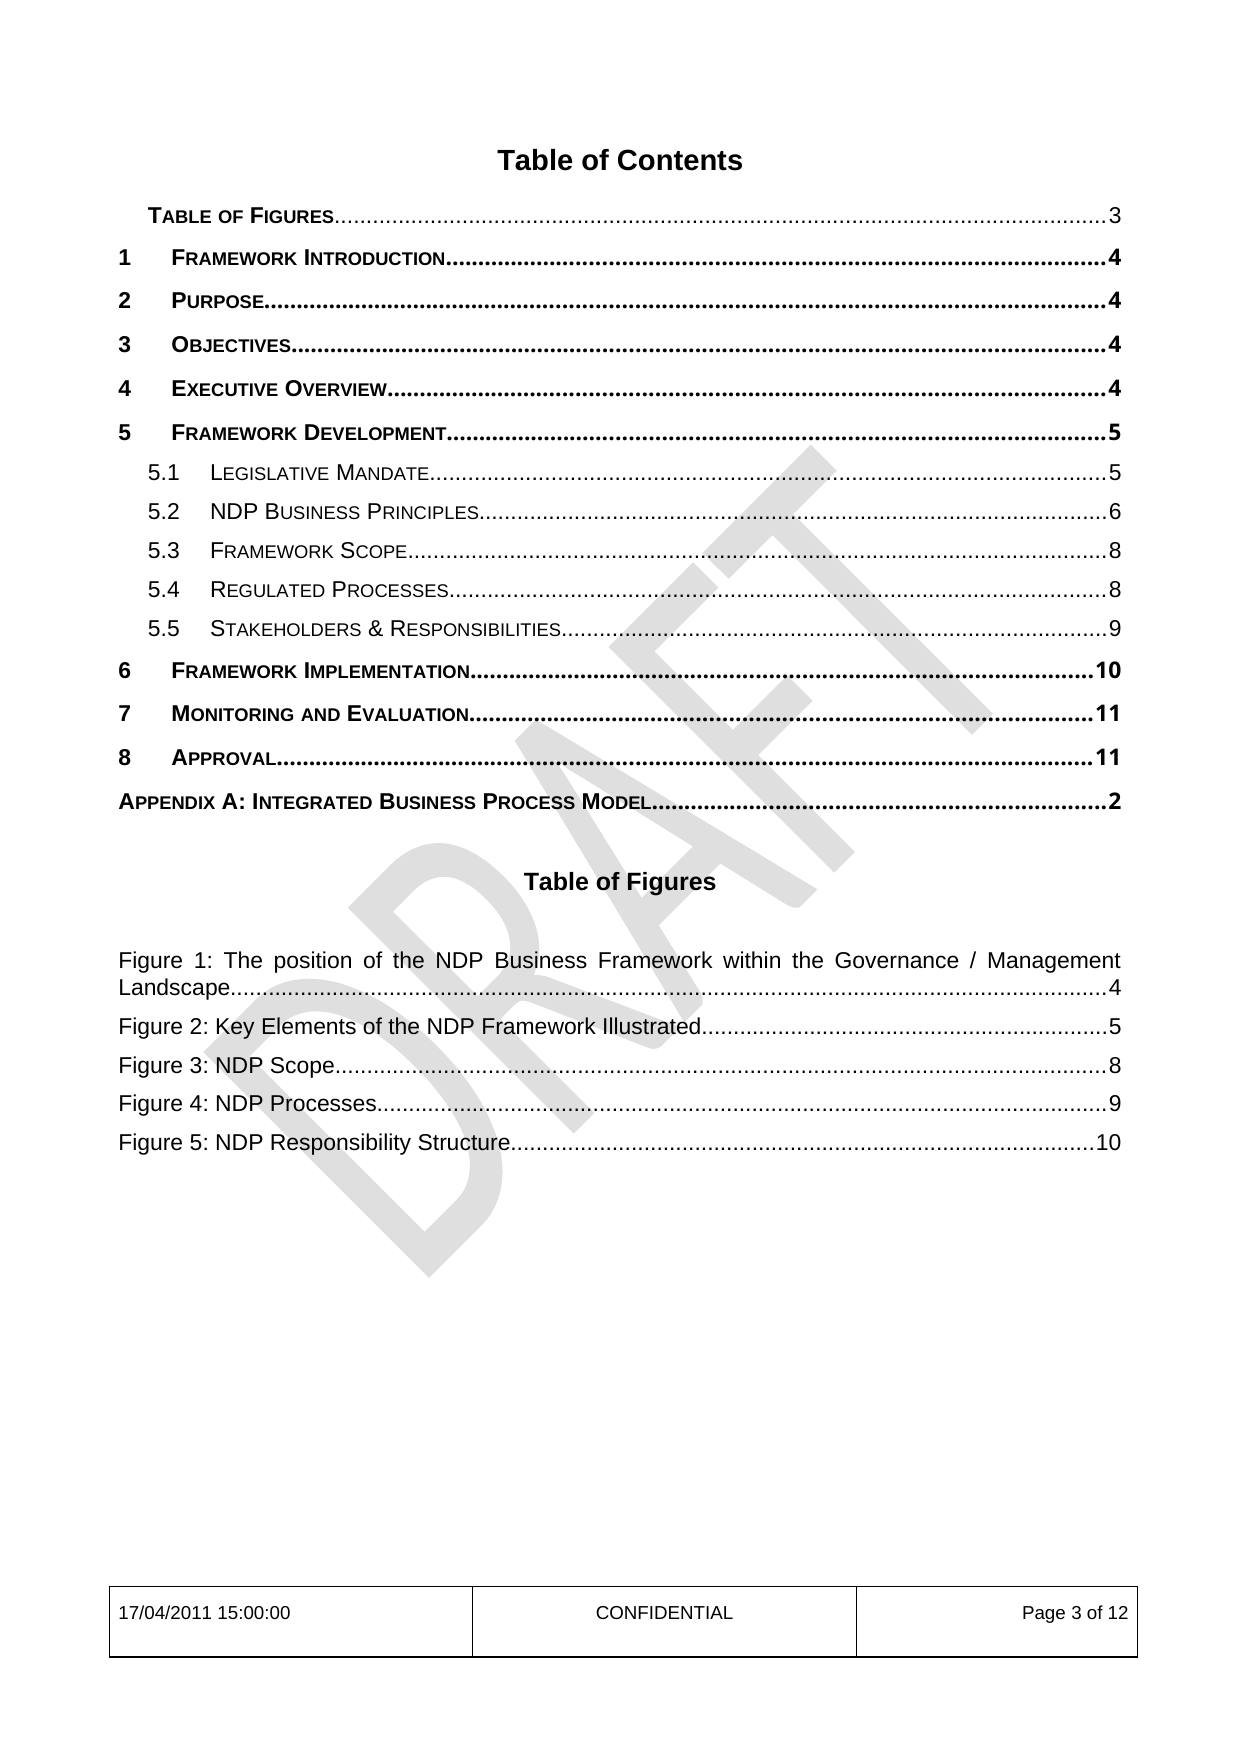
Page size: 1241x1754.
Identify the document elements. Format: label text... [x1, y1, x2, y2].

text 7 Monitoring and Evaluation 11 [118, 697, 1122, 728]
text 8 Approval 11 [118, 741, 1122, 772]
text Figure 3: NDP Scope 8 [118, 1052, 1122, 1078]
text 4 Executive Overview 4 [118, 372, 1122, 403]
text 5.2 NDP Business Principles 6 [148, 498, 1122, 524]
text 5 Framework Development 5 [118, 416, 1122, 447]
text Appendix A: Integrated Business Process Model 2 [118, 785, 1122, 816]
text Table of Figures 3 [148, 202, 1122, 228]
text Figure 1: The position of the NDP Business Framework within the Governance / Management Landscape 4 [118, 947, 1122, 1000]
text 6 Framework Implementation 10 [118, 653, 1122, 685]
text Figure 5: NDP Responsibility Structure 10 [118, 1129, 1122, 1156]
text 2 Purpose 4 [118, 284, 1122, 316]
text 1 Framework Introduction 4 [118, 241, 1122, 272]
text 5.5 Stakeholders & Responsibilities 9 [148, 615, 1122, 641]
title Table of Contents [118, 143, 1122, 177]
text 3 Objectives 4 [118, 328, 1122, 359]
text 5.1 Legislative Mandate 5 [148, 459, 1122, 486]
text 5.3 Framework Scope 8 [148, 537, 1122, 563]
text Table of Figures [118, 867, 1122, 896]
text Figure 4: NDP Processes 9 [118, 1090, 1122, 1117]
text Figure 2: Key Elements of the NDP Framework Illustrated 5 [118, 1013, 1122, 1039]
text 5.4 Regulated Processes 8 [148, 576, 1122, 602]
